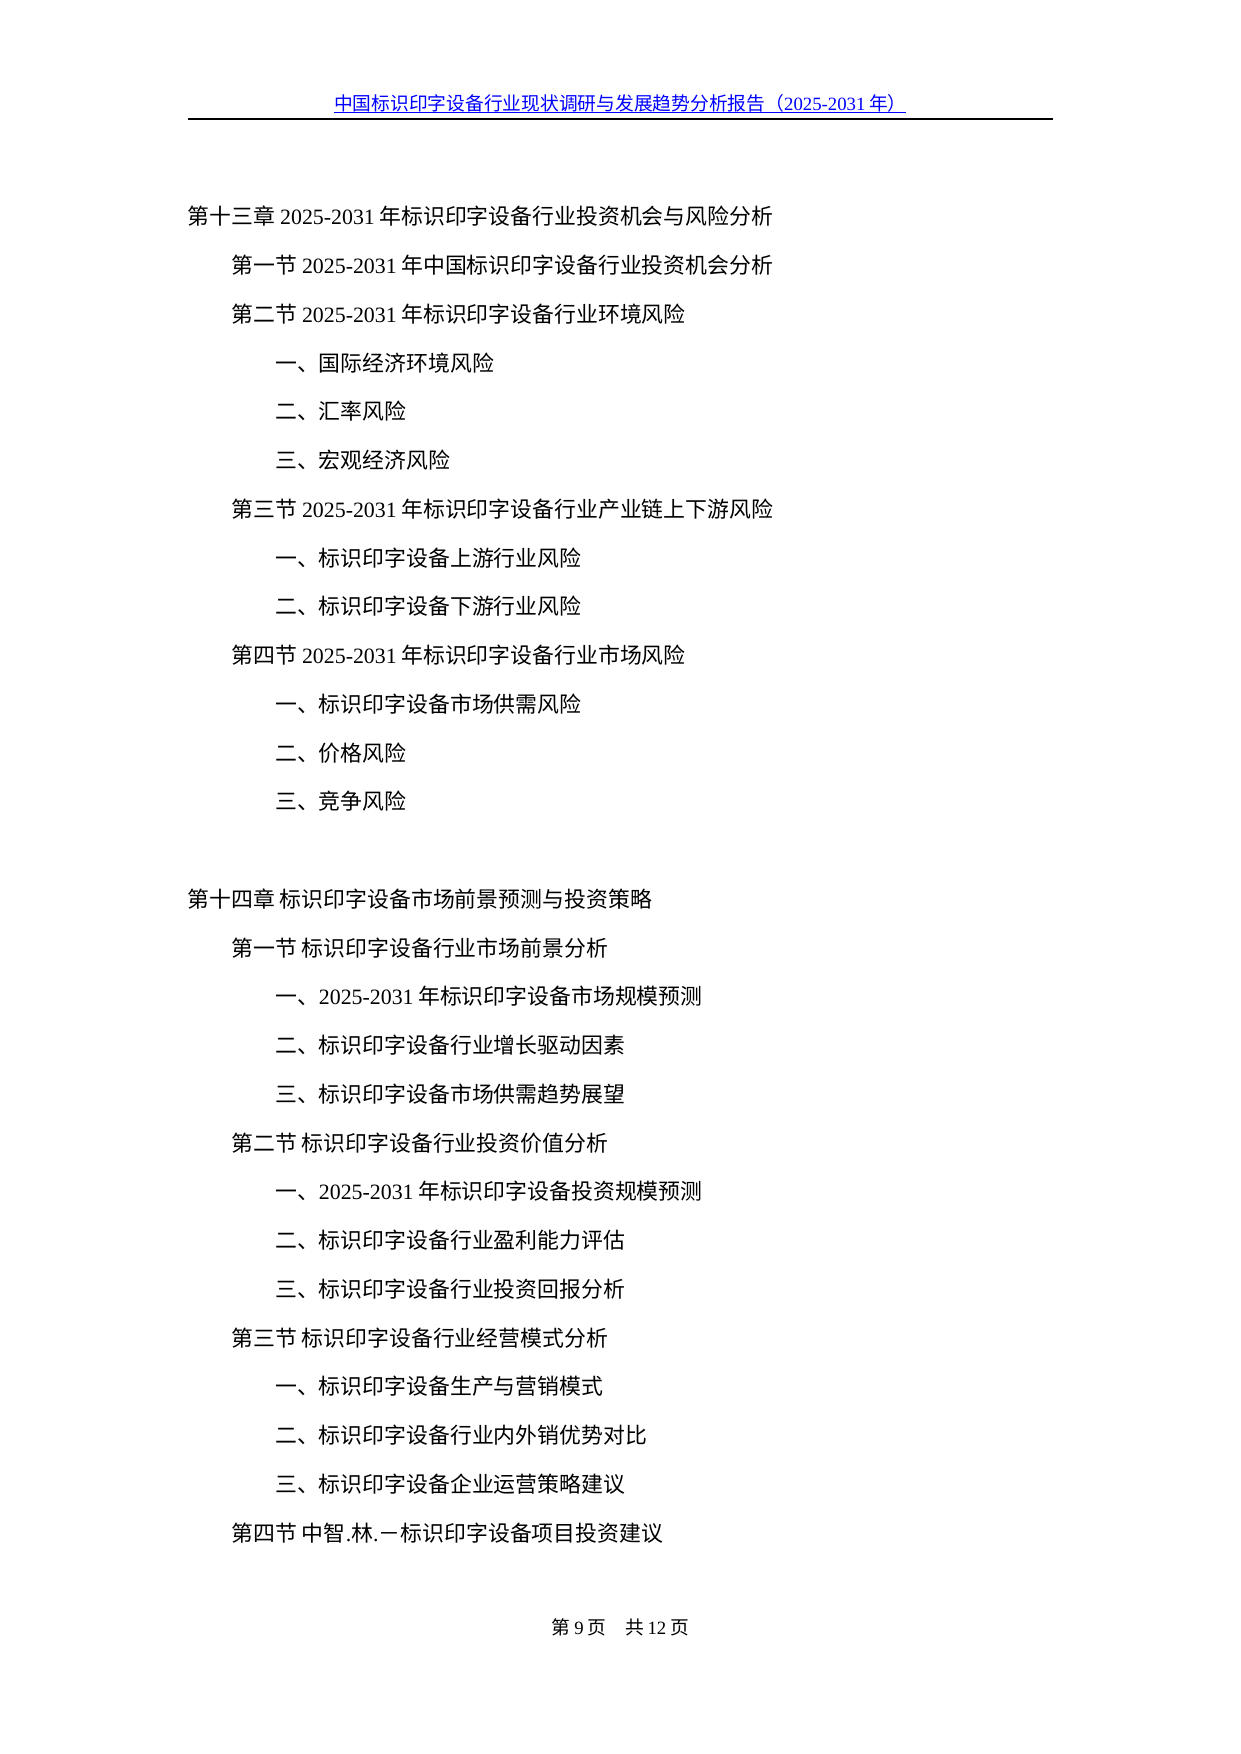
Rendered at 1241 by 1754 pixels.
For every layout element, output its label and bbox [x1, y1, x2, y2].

text [187, 150, 1053, 1548]
